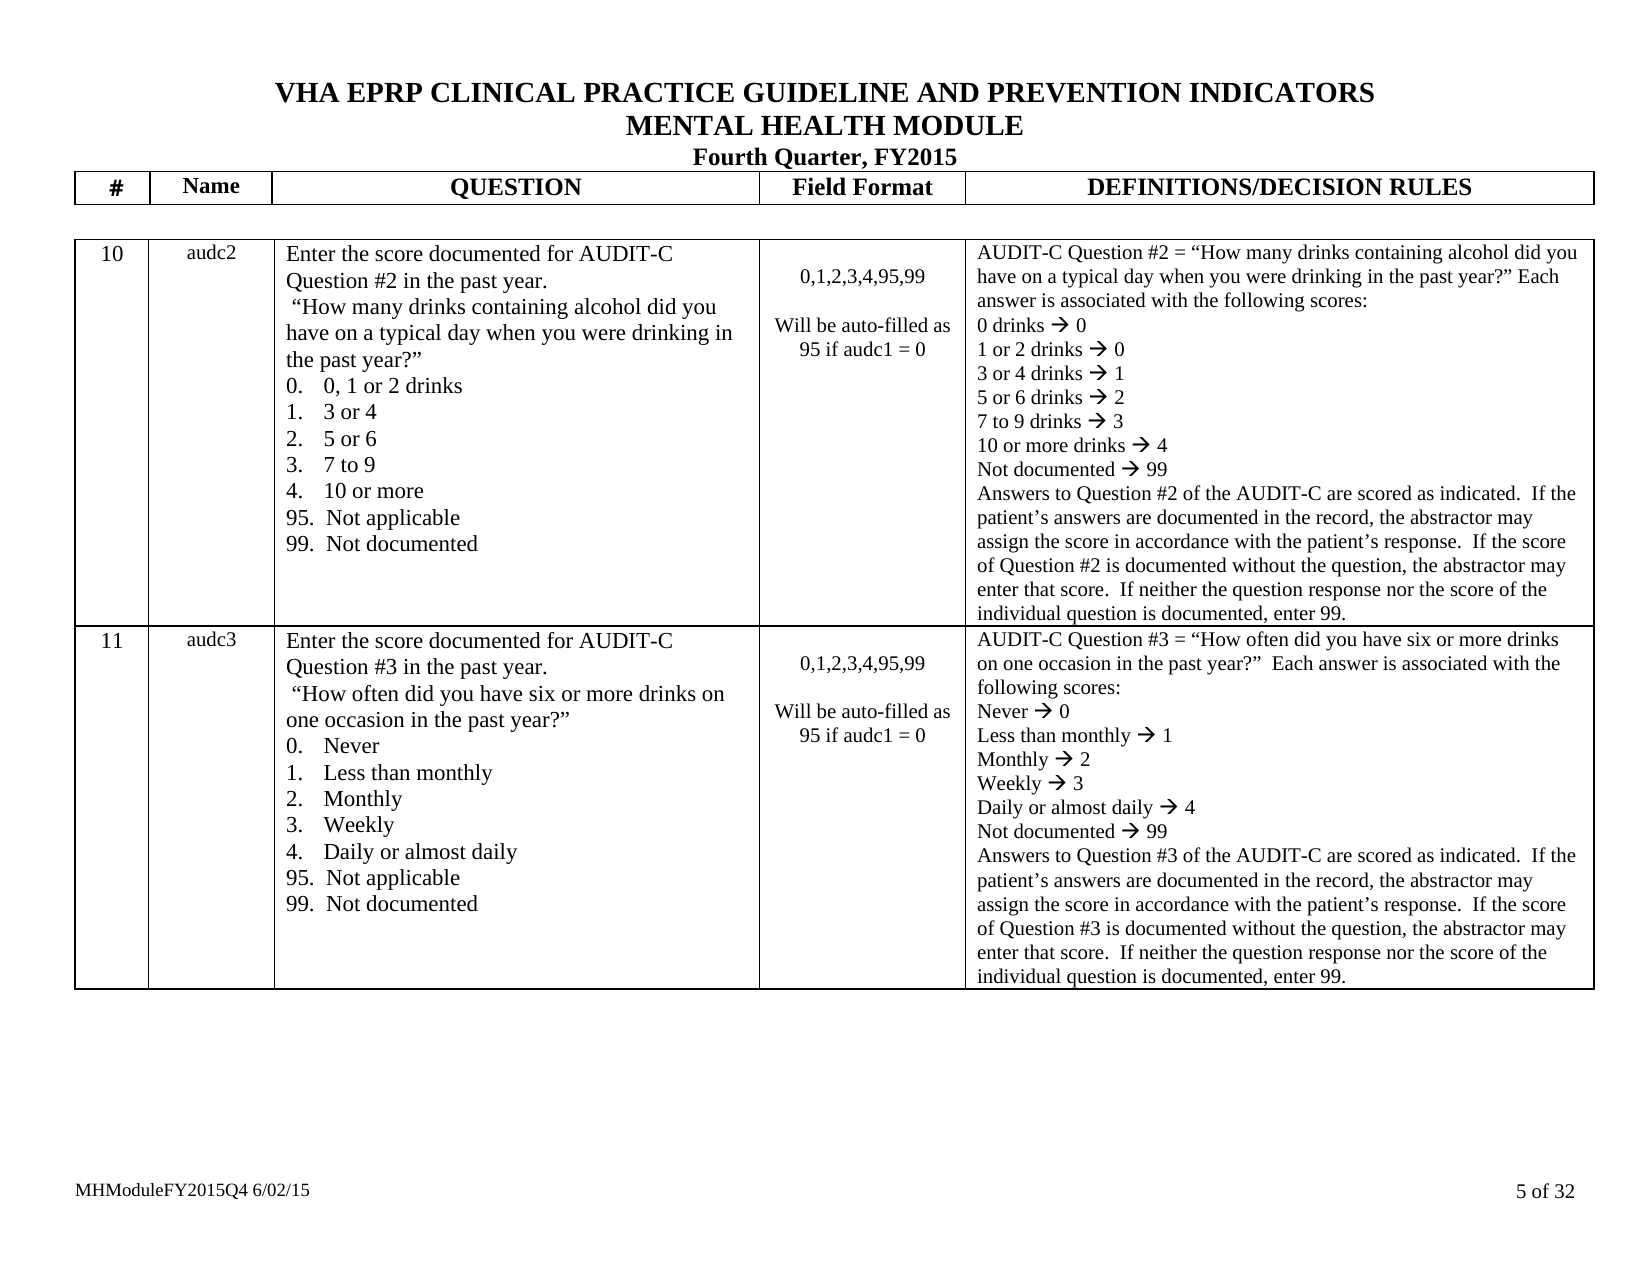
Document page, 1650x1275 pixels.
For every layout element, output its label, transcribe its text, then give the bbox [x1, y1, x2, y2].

table_cell Enter the score documented for AUDIT-C Question #3 in the past year. “How often did you have six or more drinks on one occasion in the past year?” Never Less than monthly Monthly Weekly Daily or almost daily 95. Not applicable 99. Not documented [275, 627, 759, 988]
table_cell audc3 [149, 627, 274, 988]
table_cell AUDIT-C Question #3 = “How often did you have six or more drinks on one occasion in the past year?” Each answer is associated with the following scores: Never 0 Less than monthly 1 Monthly 2 Weekly 3 Daily or almost daily 4 Not documented 99 Answers to Question #3 of the AUDIT-C are scored as indicated. If the patient’s answers are documented in the record, the abstractor may assign the score in accordance with the patient’s response. If the score of Question #3 is documented without the question, the abstractor may enter that score. If neither the question response nor the score of the individual question is documented, enter 99. [966, 627, 1593, 988]
table_cell Enter the score documented for AUDIT-C Question #2 in the past year. “How many drinks containing alcohol did you have on a typical day when you were drinking in the past year?” 0, 1 or 2 drinks 3 or 4 5 or 6 7 to 9 10 or more 95. Not applicable 99. Not documented [275, 240, 759, 625]
table_cell 0,1,2,3,4,95,99 Will be auto-filled as 95 if audc1 = 0 [760, 240, 965, 625]
table_cell 10 [76, 240, 148, 625]
table_cell 11 [76, 627, 148, 988]
table_cell 0,1,2,3,4,95,99 Will be auto-filled as 95 if audc1 = 0 [760, 627, 965, 988]
table_cell audc2 [149, 240, 274, 625]
table_cell AUDIT-C Question #2 = “How many drinks containing alcohol did you have on a typical day when you were drinking in the past year?” Each answer is associated with the following scores: 0 drinks 0 1 or 2 drinks 0 3 or 4 drinks 1 5 or 6 drinks 2 drinks 3 10 or more drinks 4 Not documented 99 Answers to Question #2 of the AUDIT-C are scored as indicated. If the patient’s answers are documented in the record, the abstractor may assign the score in accordance with the patient’s response. If the score of Question #2 is documented without the question, the abstractor may enter that score. If neither the question response nor the score of the individual question is documented, enter 99. [966, 240, 1593, 625]
